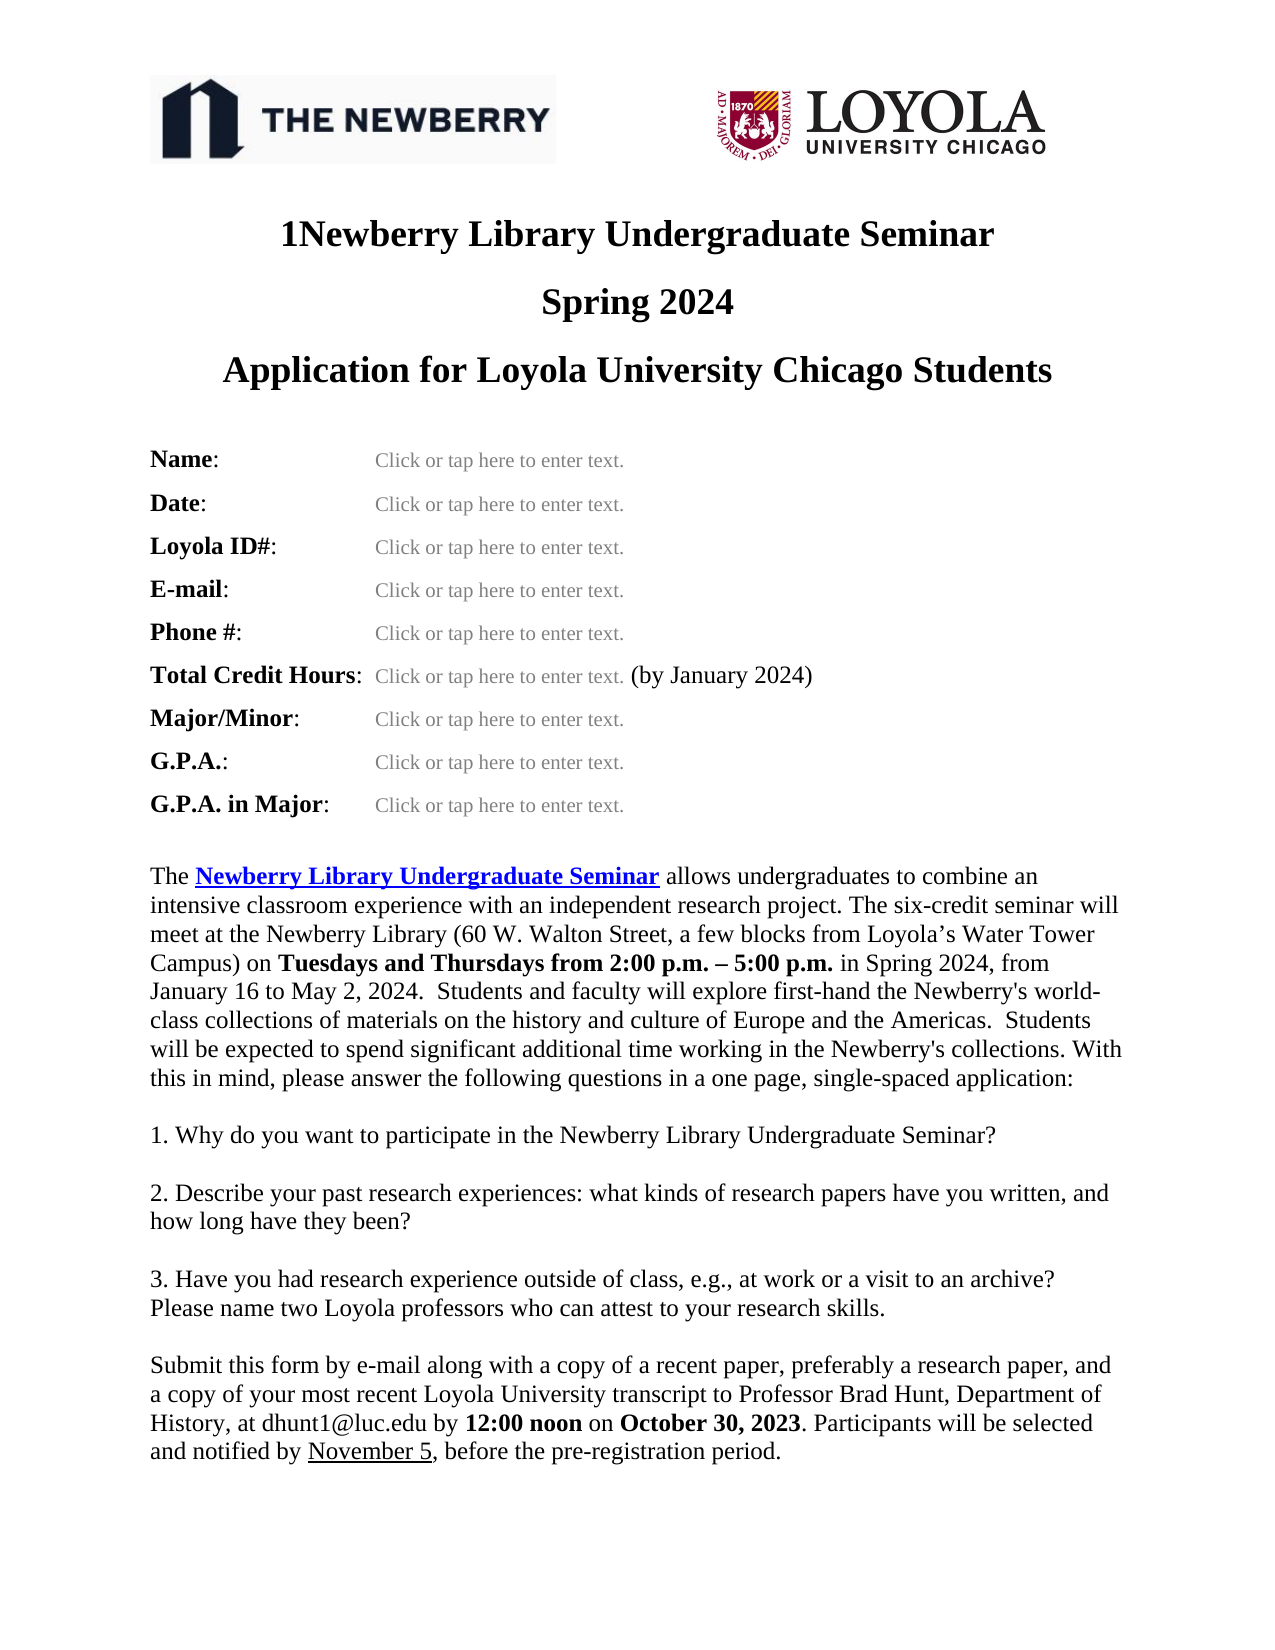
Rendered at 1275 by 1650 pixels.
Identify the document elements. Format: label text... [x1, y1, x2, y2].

text Application for Loyola University Chicago Students [150, 347, 1125, 391]
text 1. Why do you want to participate in the Newberry Library Undergraduate Seminar? [150, 1120, 1125, 1149]
text Loyola ID#: [150, 531, 1125, 559]
text Date: [150, 488, 1125, 516]
text E-mail: [150, 574, 1125, 603]
picture [150, 75, 557, 164]
text Total Credit Hours: (by January 2024) [150, 660, 1125, 689]
text G.P.A.: [150, 746, 1125, 775]
text Newberry Library Undergraduate Seminar [150, 211, 1125, 254]
text 2. Describe your past research experiences: what kinds of research papers have you written, and how long have they been? [150, 1178, 1125, 1235]
text Phone #: [150, 617, 1125, 646]
text Name: [150, 444, 1125, 473]
text 3. Have you had research experience outside of class, e.g., at work or a visit to an archive? Please name two Loyola professors who can attest to your research skills. [150, 1264, 1125, 1321]
text Major/Minor: [150, 703, 1125, 732]
text G.P.A. in Major: [150, 789, 1125, 818]
text The Newberry Library Undergraduate Seminar allows undergraduates to combine an intensive classroom experience with an independent research project. The six-credit seminar will meet at the Newberry Library (60 W. Walton Street, a few blocks from Loyola’s Water Tower Campus) on Tuesdays and Thursdays from 2:00 p.m. – 5:00 p.m. in Spring 2024, from January 16 to May 2, 2024. Students and faculty will explore first-hand the Newberry's world-class collections of materials on the history and culture of Europe and the Americas. Students will be expected to spend significant additional time working in the Newberry's collections. With this in mind, please answer the following questions in a one page, single-spaced application: [150, 861, 1125, 1091]
picture [712, 80, 1050, 164]
text Spring 2024 [150, 279, 1125, 322]
text Submit this form by e-mail along with a copy of a recent paper, preferably a research paper, and a copy of your most recent Loyola University transcript to Professor Brad Hunt, Department of History, at dhunt1@luc.edu by 12:00 noon on October 30, 2023. Participants will be selected and notified by November 5, before the pre-registration period. [150, 1350, 1125, 1465]
